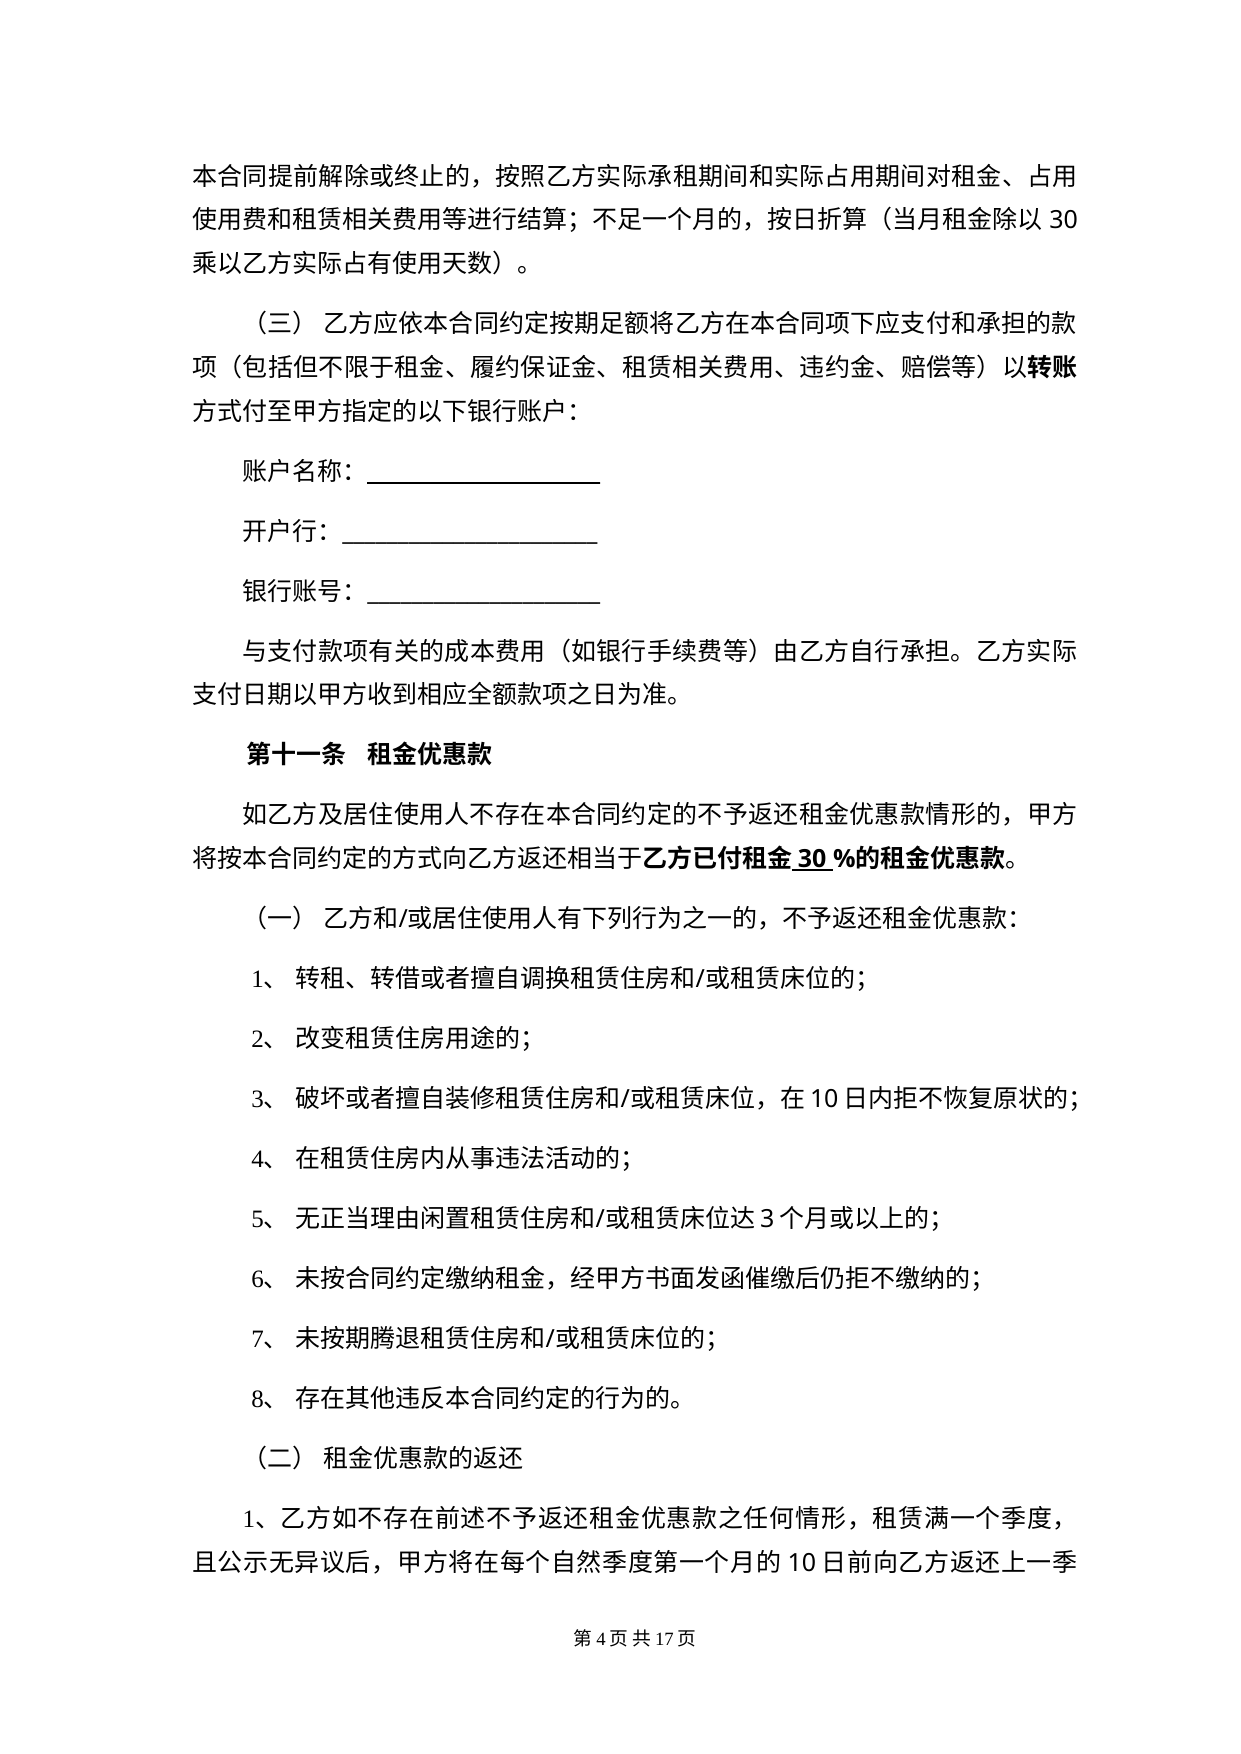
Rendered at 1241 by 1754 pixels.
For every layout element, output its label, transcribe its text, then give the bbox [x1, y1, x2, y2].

text 如乙方及居住使用人不存在本合同约定的不予返还租金优惠款情形的，甲方将按本合同约定的方式向乙方返还相当于乙方已付租金 30 %的租金优惠款。 [192, 789, 1078, 876]
text 与支付款项有关的成本费用（如银行手续费等）由乙方自行承担。乙方实际支付日期以甲方收到相应全额款项之日为准。 [192, 625, 1078, 712]
list 乙方应依本合同约定按期足额将乙方在本合同项下应支付和承担的款项（包括但不限于租金、履约保证金、租赁相关费用、违约金、赔偿等）以转账方式付至甲方指定的以下银行账户： [192, 297, 1078, 429]
text 开户行：_______________________ [192, 505, 1078, 549]
list 乙方和/或居住使用人有下列行为之一的，不予返还租金优惠款： [192, 892, 1078, 936]
list 存在其他违反本合同约定的行为的。 [192, 1372, 1078, 1416]
text 银行账号：_____________________ [192, 565, 1078, 609]
list 在租赁住房内从事违法活动的； [192, 1132, 1078, 1176]
list 未按期腾退租赁住房和/或租赁床位的； [192, 1312, 1078, 1356]
list 租金优惠款的返还 [192, 1432, 1078, 1476]
list 无正当理由闲置租赁住房和/或租赁床位达3个月或以上的； [192, 1192, 1078, 1236]
text 账户名称：_____________________ [192, 445, 1078, 489]
list 租金优惠款 [192, 729, 1078, 772]
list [192, 1492, 1078, 1580]
list 未按合同约定缴纳租金，经甲方书面发函催缴后仍拒不缴纳的； [192, 1252, 1078, 1296]
list 转租、转借或者擅自调换租赁住房和/或租赁床位的； [192, 952, 1078, 996]
list 改变租赁住房用途的； [192, 1012, 1078, 1056]
list 破坏或者擅自装修租赁住房和/或租赁床位，在10日内拒不恢复原状的； [192, 1072, 1078, 1116]
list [192, 150, 1078, 281]
